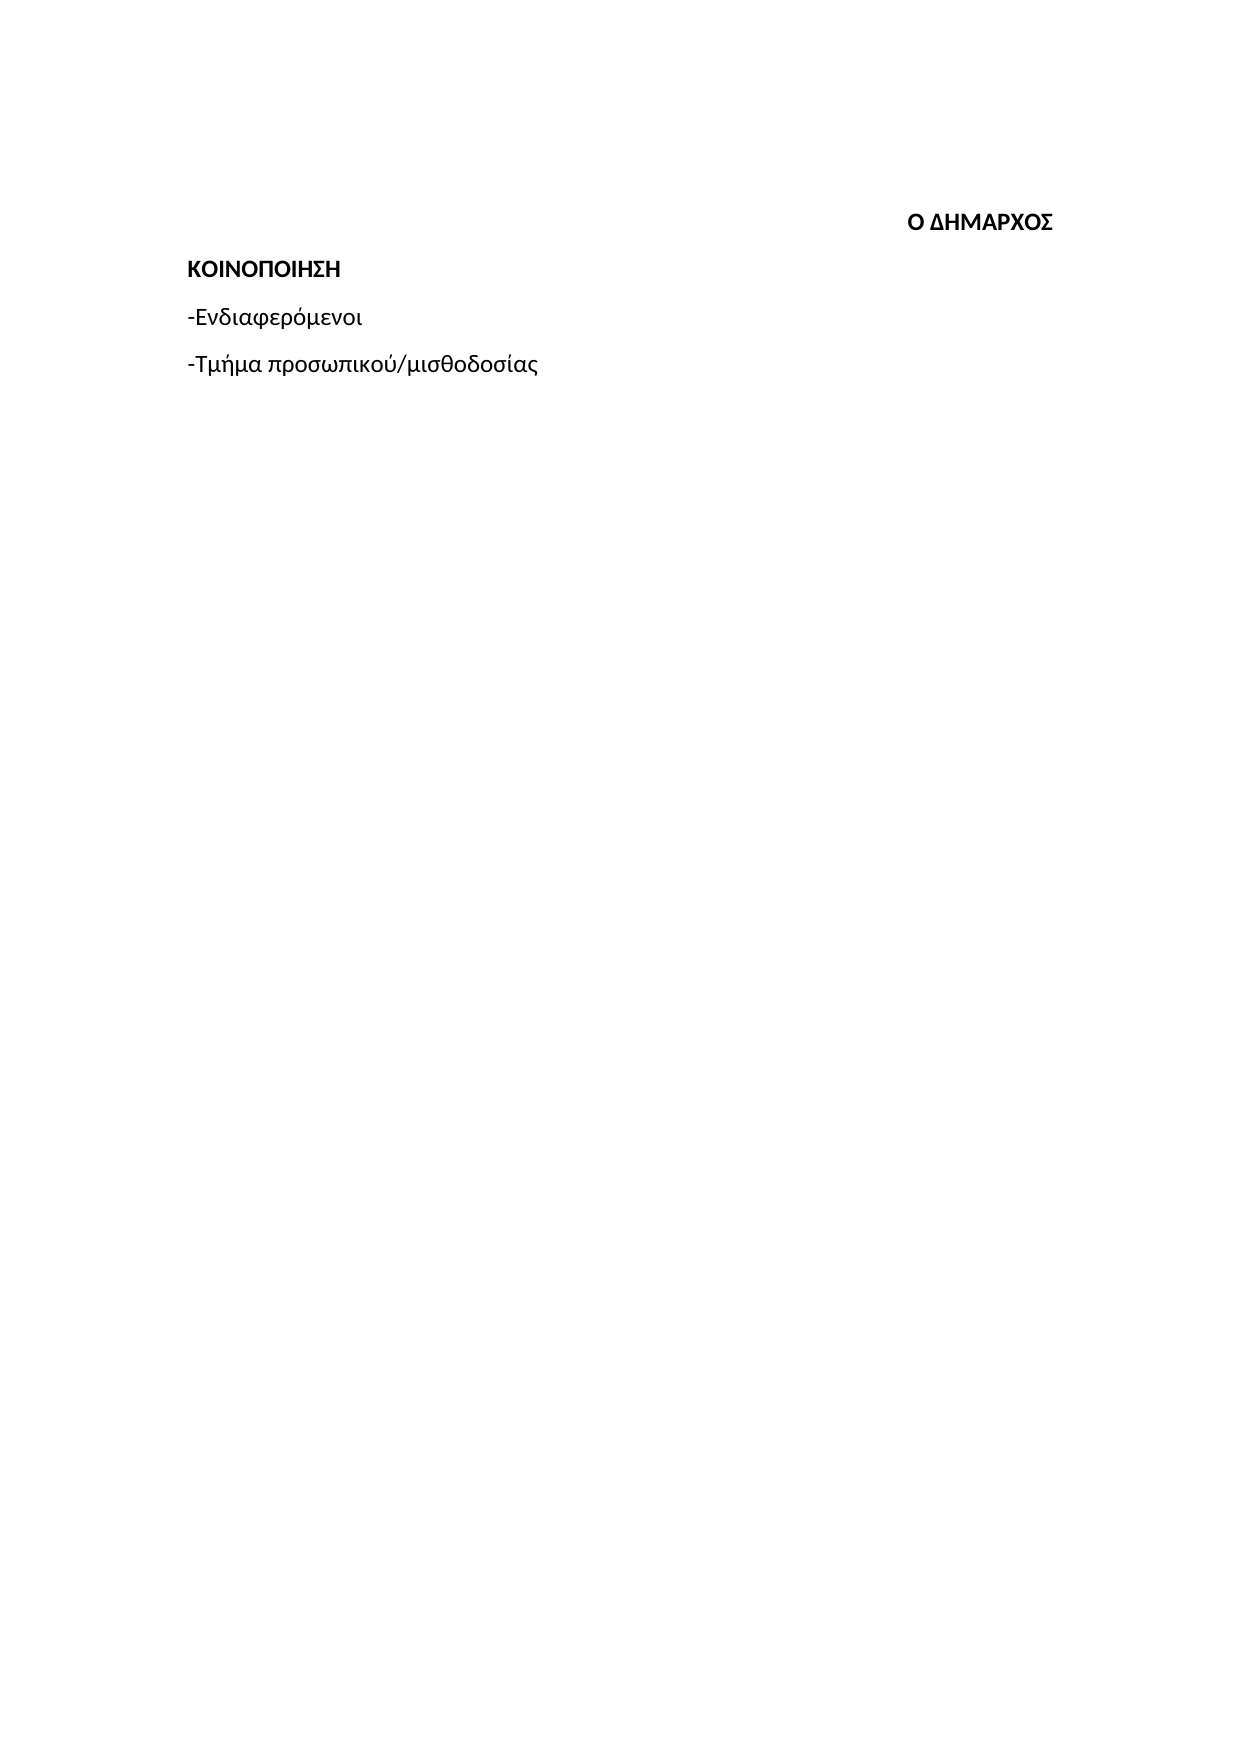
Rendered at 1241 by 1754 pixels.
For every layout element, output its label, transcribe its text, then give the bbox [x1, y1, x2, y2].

text ΚΟΙΝΟΠΟΙΗΣΗ [187, 253, 1053, 284]
text -Ενδιαφερόμενοι [187, 301, 1053, 331]
text Ο ΔΗΜΑΡΧΟΣ [187, 206, 1053, 236]
text -Τμήμα προσωπικού/μισθοδοσίας [187, 348, 1053, 379]
